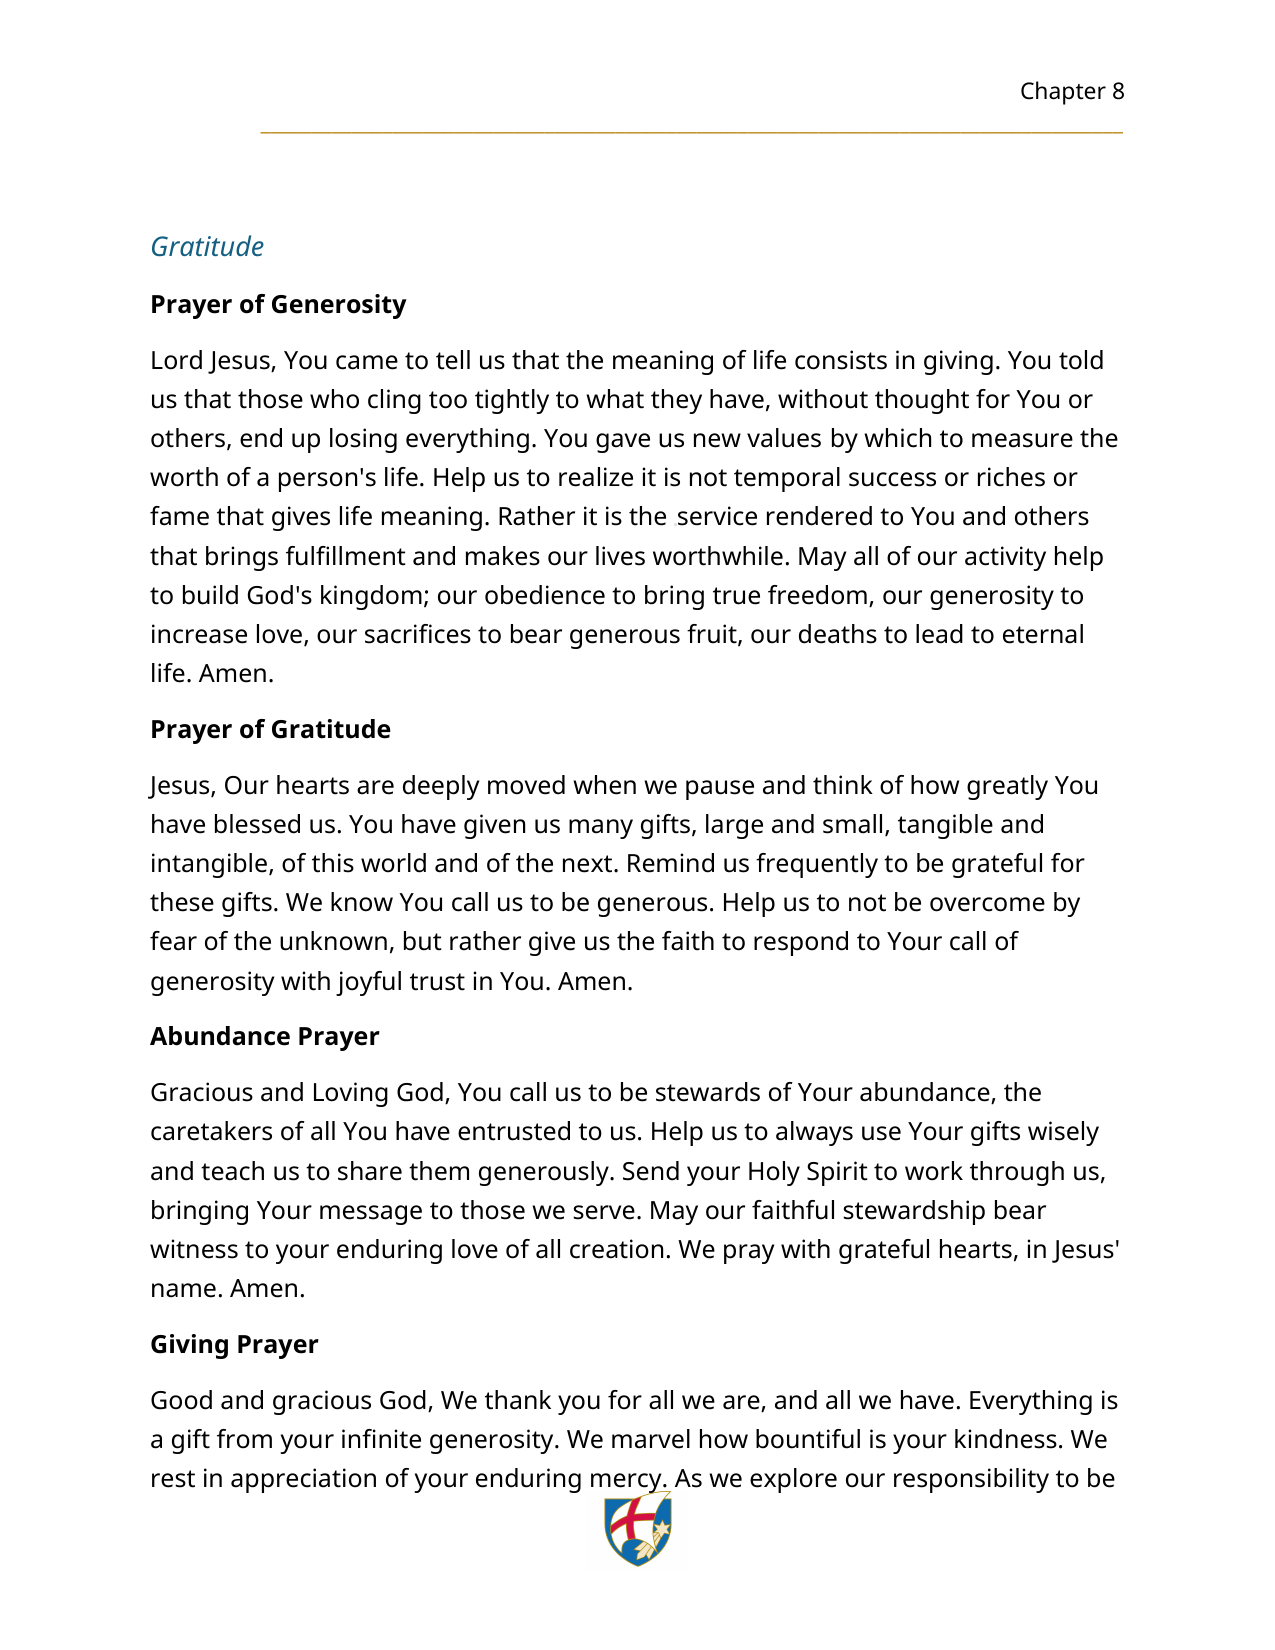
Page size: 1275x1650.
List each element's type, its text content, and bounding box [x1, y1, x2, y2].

text Abundance Prayer [150, 1019, 1125, 1053]
text Giving Prayer [150, 1326, 1125, 1361]
text Jesus, Our hearts are deeply moved when we pause and think of how greatly You have blessed us. You have given us many gifts, large and small, tangible and intangible, of this world and of the next. Remind us frequently to be grateful for these gifts. We know You call us to be generous. Help us to not be overcome by fear of the unknown, but rather give us the faith to respond to Your call of generosity with joyful trust in You. Amen. [150, 767, 1125, 997]
text Prayer of Gratitude [150, 711, 1125, 746]
picture [585, 1495, 690, 1571]
text Lord Jesus, You came to tell us that the meaning of life consists in giving. You told us that those who cling too tightly to what they have, without thought for You or others, end up losing everything. You gave us new values by which to measure the worth of a person's life. Help us to realize it is not temporal success or riches or fame that gives life meaning. Rather it is the service rendered to You and others that brings fulfillment and makes our lives worthwhile. May all of our activity help to build God's kingdom; our obedience to bring true freedom, our generosity to increase love, our sacrifices to bear generous fruit, our deaths to lead to eternal life. Amen. [150, 342, 1125, 690]
text Gratitude [150, 227, 1125, 264]
text Gracious and Loving God, You call us to be stewards of Your abundance, the caretakers of all You have entrusted to us. Help us to always use Your gifts wisely and teach us to share them generously. Send your Holy Spirit to work through us, bringing Your message to those we serve. May our faithful stewardship bear witness to your enduring love of all creation. We pray with grateful hearts, in Jesus' name. Amen. [150, 1075, 1125, 1305]
text Prayer of Generosity [150, 286, 1125, 321]
